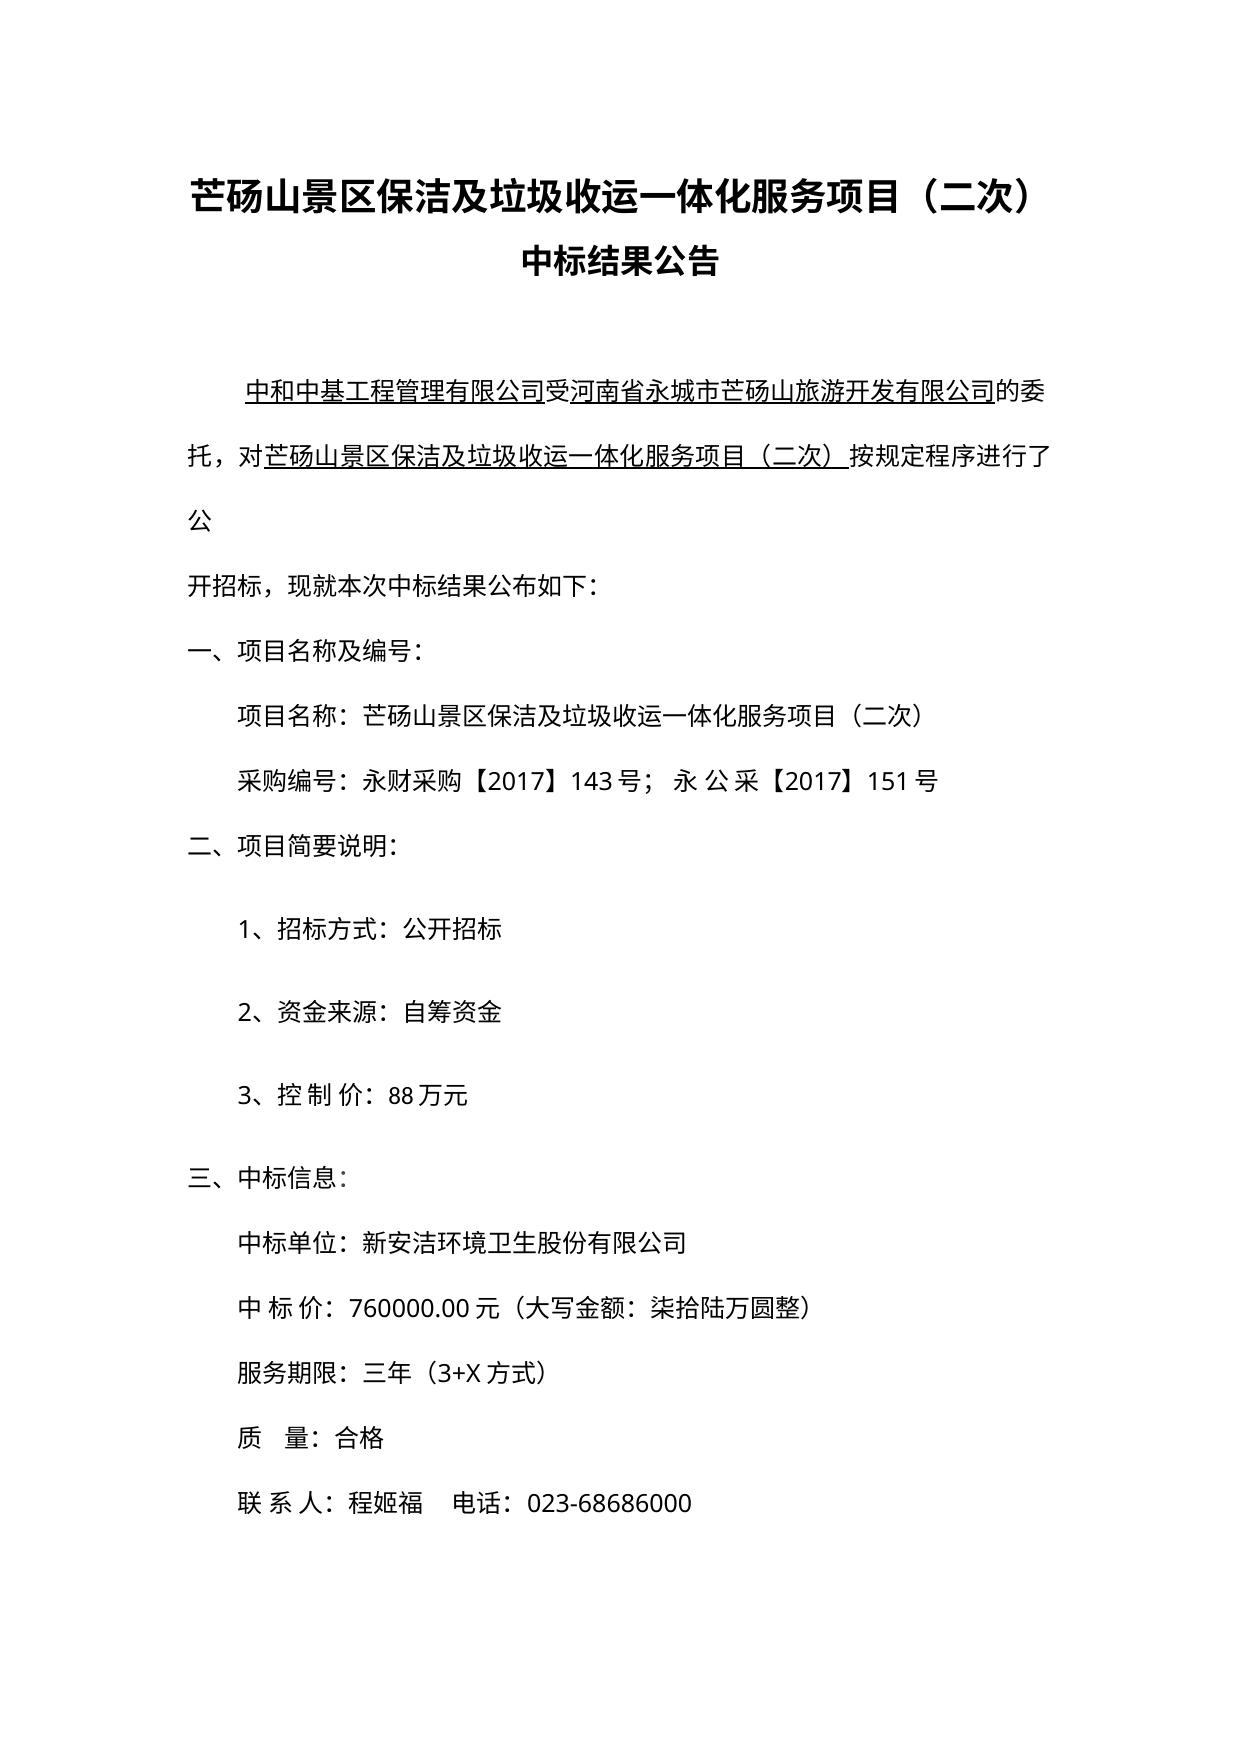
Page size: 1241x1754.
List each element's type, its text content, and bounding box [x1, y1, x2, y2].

text 2、资金来源：自筹资金 [187, 978, 1053, 1043]
text 二、项目简要说明： [187, 812, 1053, 877]
text 芒砀山景区保洁及垃圾收运一体化服务项目（二次） [187, 162, 1053, 227]
text 质 量：合格 [187, 1404, 1053, 1469]
text 联 系 人：程姬福 电话：023-68686000 [187, 1469, 1053, 1534]
text 项目名称：芒砀山景区保洁及垃圾收运一体化服务项目（二次） [187, 682, 1053, 747]
text 中标结果公告 [187, 227, 1053, 292]
text 采购编号：永财采购【2017】143号； 永 公 采【2017】151号 [187, 747, 1053, 812]
text 托，对芒砀山景区保洁及垃圾收运一体化服务项目（二次）按规定程序进行了公 [187, 422, 1053, 552]
text 服务期限：三年（3+X方式） [187, 1339, 1053, 1404]
text 中标单位：新安洁环境卫生股份有限公司 [187, 1209, 1053, 1274]
text 中 标 价：760000.00元（大写金额：柒拾陆万圆整） [187, 1274, 1053, 1339]
text 3、控 制 价：88万元 [187, 1061, 1053, 1126]
text 一、项目名称及编号： [187, 617, 1053, 682]
text 1、招标方式：公开招标 [187, 895, 1053, 960]
text 三、中标信息： [187, 1144, 1053, 1209]
text 中和中基工程管理有限公司受河南省永城市芒砀山旅游开发有限公司的委 [187, 357, 1053, 422]
text 开招标，现就本次中标结果公布如下： [187, 552, 1053, 617]
